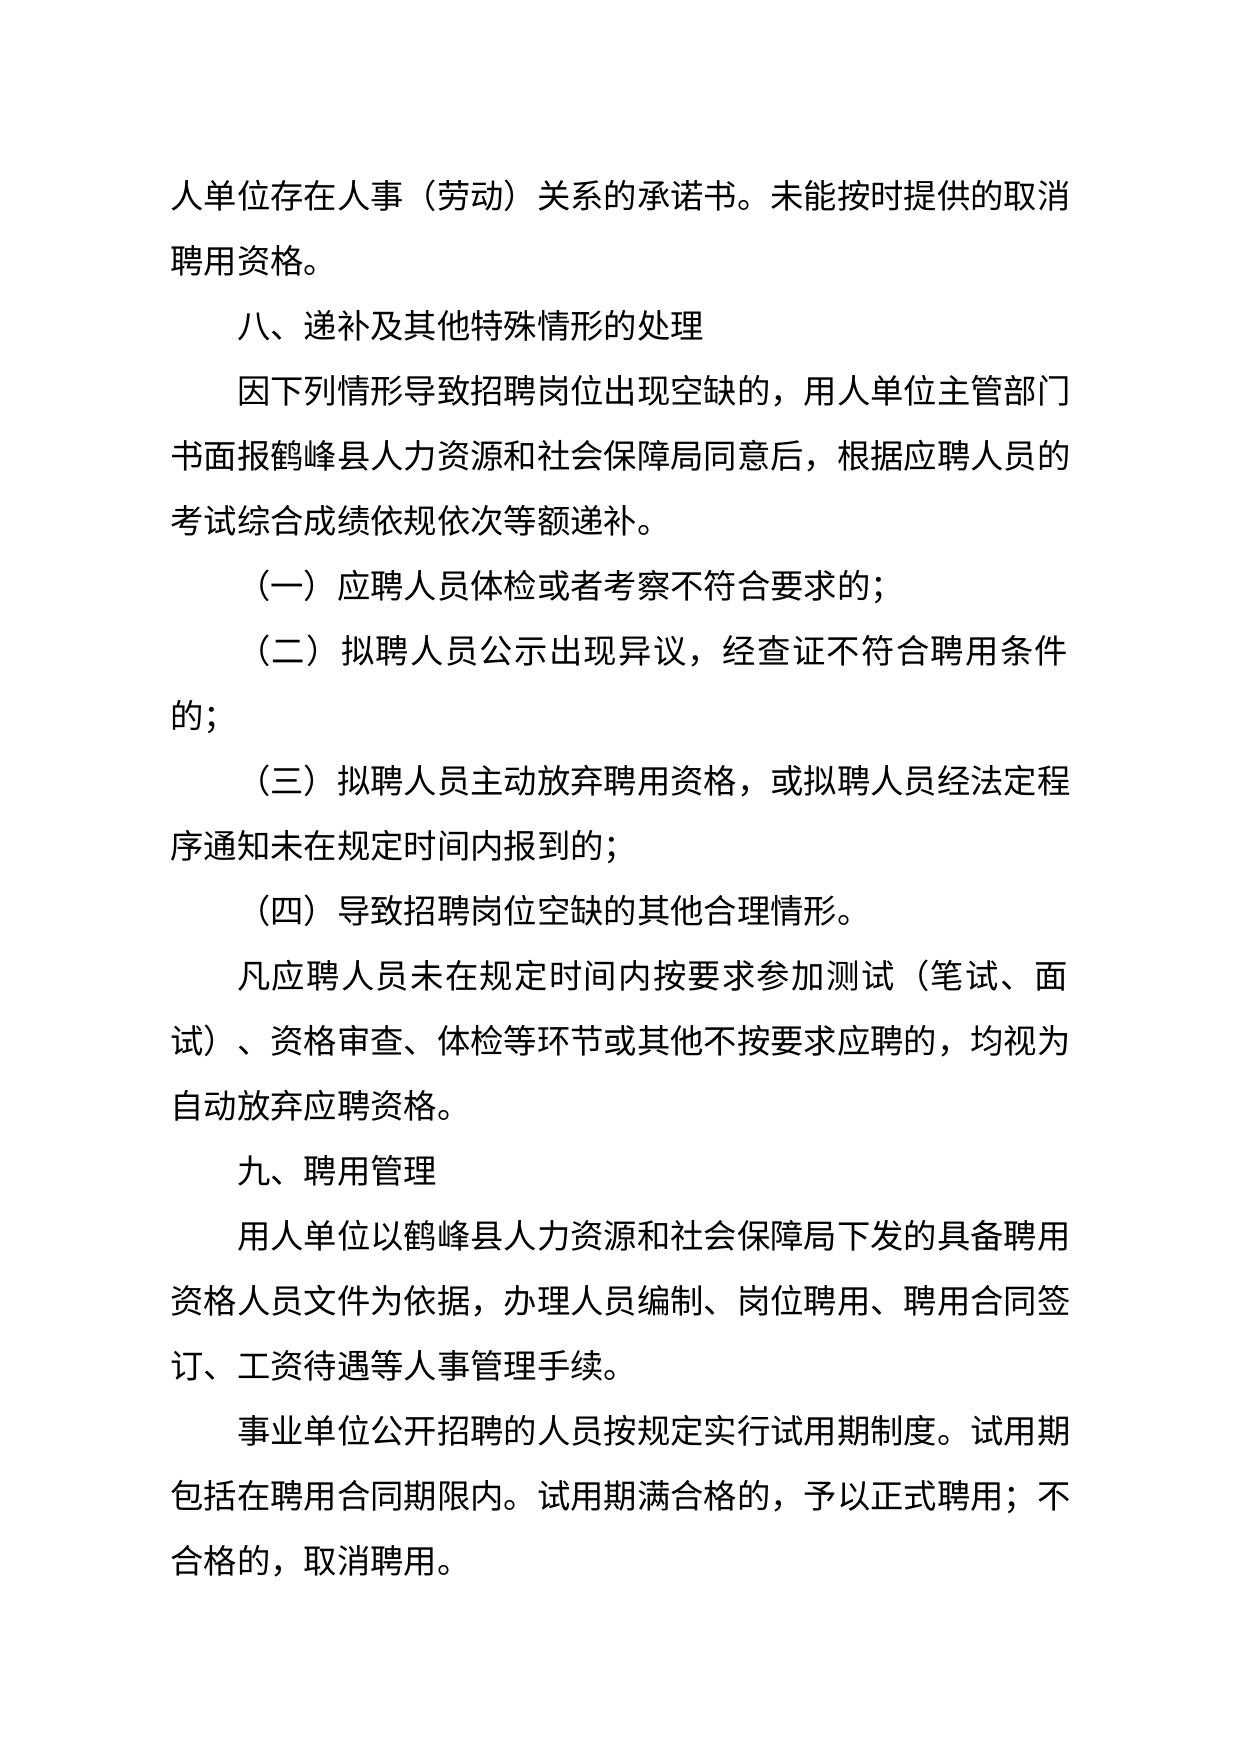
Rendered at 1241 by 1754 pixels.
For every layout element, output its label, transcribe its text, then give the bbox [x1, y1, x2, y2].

text 八、递补及其他特殊情形的处理 [170, 292, 1070, 357]
text （一）应聘人员体检或者考察不符合要求的； [170, 552, 1070, 617]
text 九、聘用管理 [170, 1137, 1070, 1202]
text （二）拟聘人员公示出现异议，经查证不符合聘用条件的； [170, 617, 1070, 747]
text 用人单位以鹤峰县人力资源和社会保障局下发的具备聘用资格人员文件为依据，办理人员编制、岗位聘用、聘用合同签订、工资待遇等人事管理手续。 [170, 1202, 1070, 1397]
text 凡应聘人员未在规定时间内按要求参加测试（笔试、面试）、资格审查、体检等环节或其他不按要求应聘的，均视为自动放弃应聘资格。 [170, 942, 1070, 1137]
text 因下列情形导致招聘岗位出现空缺的，用人单位主管部门书面报鹤峰县人力资源和社会保障局同意后，根据应聘人员的考试综合成绩依规依次等额递补。 [170, 357, 1070, 552]
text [170, 162, 1070, 292]
text 事业单位公开招聘的人员按规定实行试用期制度。试用期包括在聘用合同期限内。试用期满合格的，予以正式聘用；不合格的，取消聘用。 [170, 1397, 1070, 1592]
text （三）拟聘人员主动放弃聘用资格，或拟聘人员经法定程序通知未在规定时间内报到的； [170, 747, 1070, 877]
text （四）导致招聘岗位空缺的其他合理情形。 [170, 877, 1070, 942]
